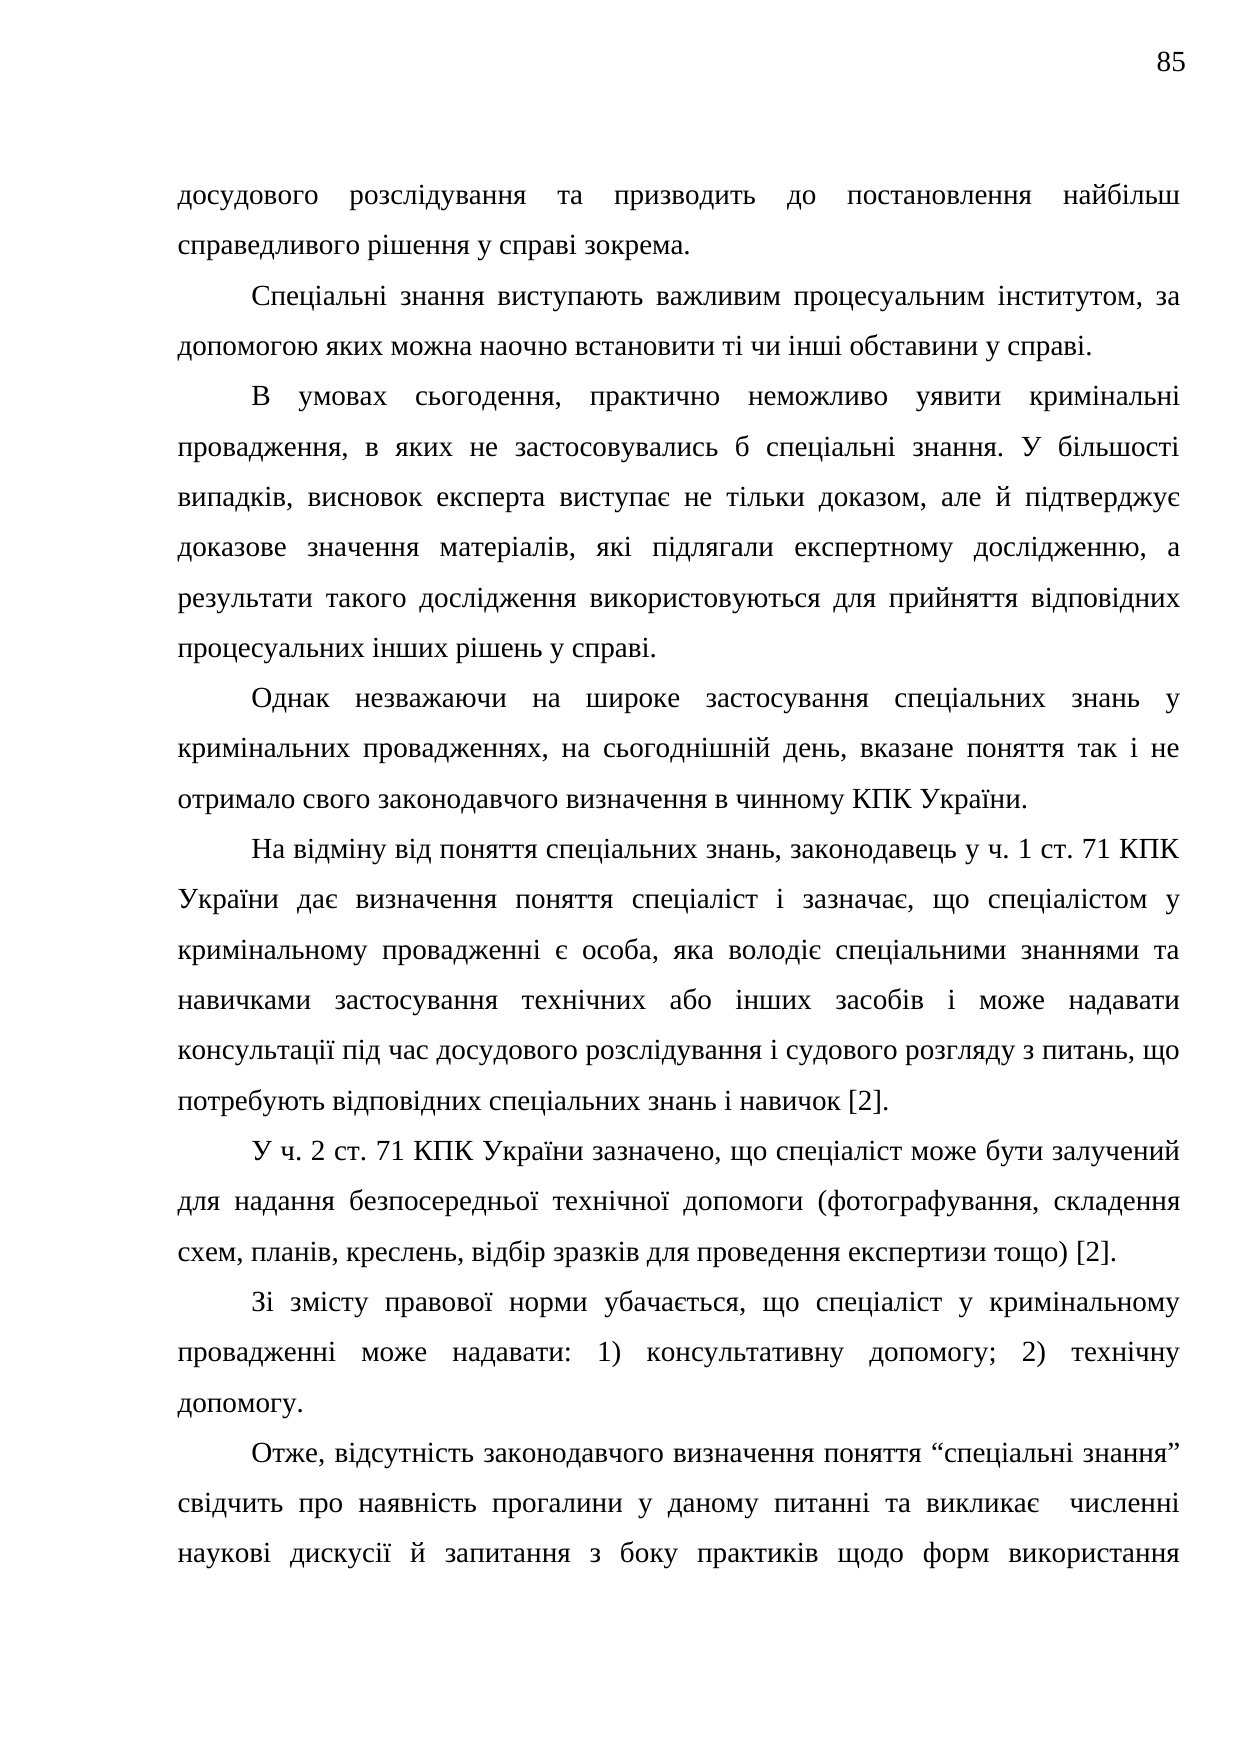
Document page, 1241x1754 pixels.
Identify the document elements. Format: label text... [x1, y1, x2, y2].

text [177, 1435, 1181, 1569]
text Спеціальні знання виступають важливим процесуальним інститутом, за допомогою яких можна наочно встановити ті чи інші обставини у справі. [177, 278, 1181, 362]
text На відміну від поняття спеціальних знань, законодавець у ч. 1 ст. 71 КПК України дає визначення поняття спеціаліст і зазначає, що спеціалістом у кримінальному провадженні є особа, яка володіє спеціальними знаннями та навичками застосування технічних або інших засобів і може надавати консультації під час досудового розслідування і судового розгляду з питань, що потребують відповідних спеціальних знань і навичок [2]. [177, 831, 1181, 1116]
text Зі змісту правової норми убачається, що спеціаліст у кримінальному провадженні може надавати: 1) консультативну допомогу; 2) технічну допомогу. [177, 1284, 1181, 1418]
text Однак незважаючи на широке застосування спеціальних знань у кримінальних провадженнях, на сьогоднішній день, вказане поняття так і не отримало свого законодавчого визначення в чинному КПК України. [177, 680, 1181, 814]
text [177, 177, 1181, 261]
text У ч. 2 ст. 71 КПК України зазначено, що спеціаліст може бути залучений для надання безпосередньої технічної допомоги (фотографування, складення схем, планів, креслень, відбір зразків для проведення експертизи тощо) [2]. [177, 1133, 1181, 1267]
text В умовах сьогодення, практично неможливо уявити кримінальні провадження, в яких не застосовувались б спеціальні знання. У більшості випадків, висновок експерта виступає не тільки доказом, але й підтверджує доказове значення матеріалів, які підлягали експертному дослідженню, а результати такого дослідження використовуються для прийняття відповідних процесуальних інших рішень у справі. [177, 378, 1181, 663]
